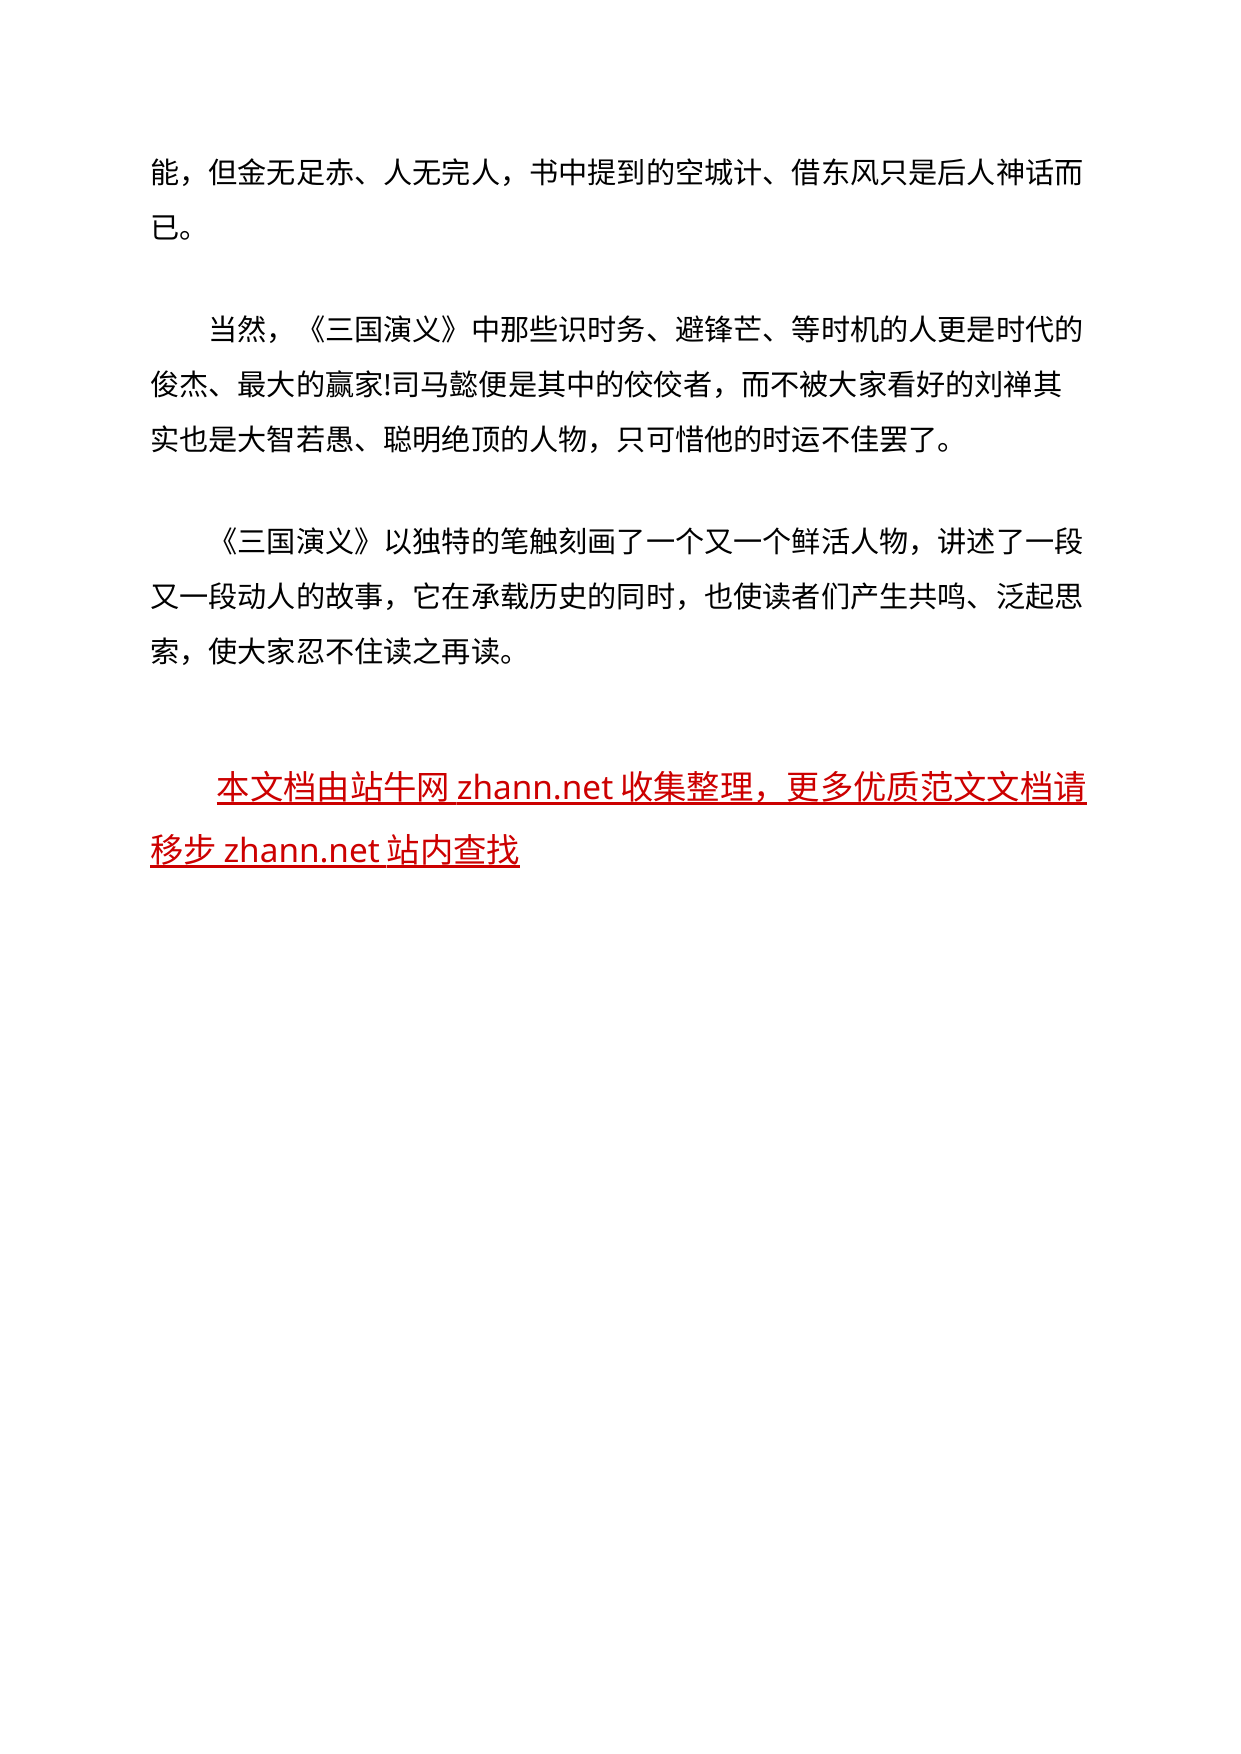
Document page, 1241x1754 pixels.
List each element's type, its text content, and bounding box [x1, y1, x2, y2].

text 本文档由站牛网zhann.net收集整理，更多优质范文文档请移步zhann.net站内查找 [150, 761, 1090, 872]
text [150, 150, 1090, 247]
text 《三国演义》以独特的笔触刻画了一个又一个鲜活人物，讲述了一段又一段动人的故事，它在承载历史的同时，也使读者们产生共鸣、泛起思索，使大家忍不住读之再读。 [150, 518, 1090, 670]
text 当然，《三国演义》中那些识时务、避锋芒、等时机的人更是时代的俊杰、最大的赢家!司马懿便是其中的佼佼者，而不被大家看好的刘禅其实也是大智若愚、聪明绝顶的人物，只可惜他的时运不佳罢了。 [150, 307, 1090, 459]
